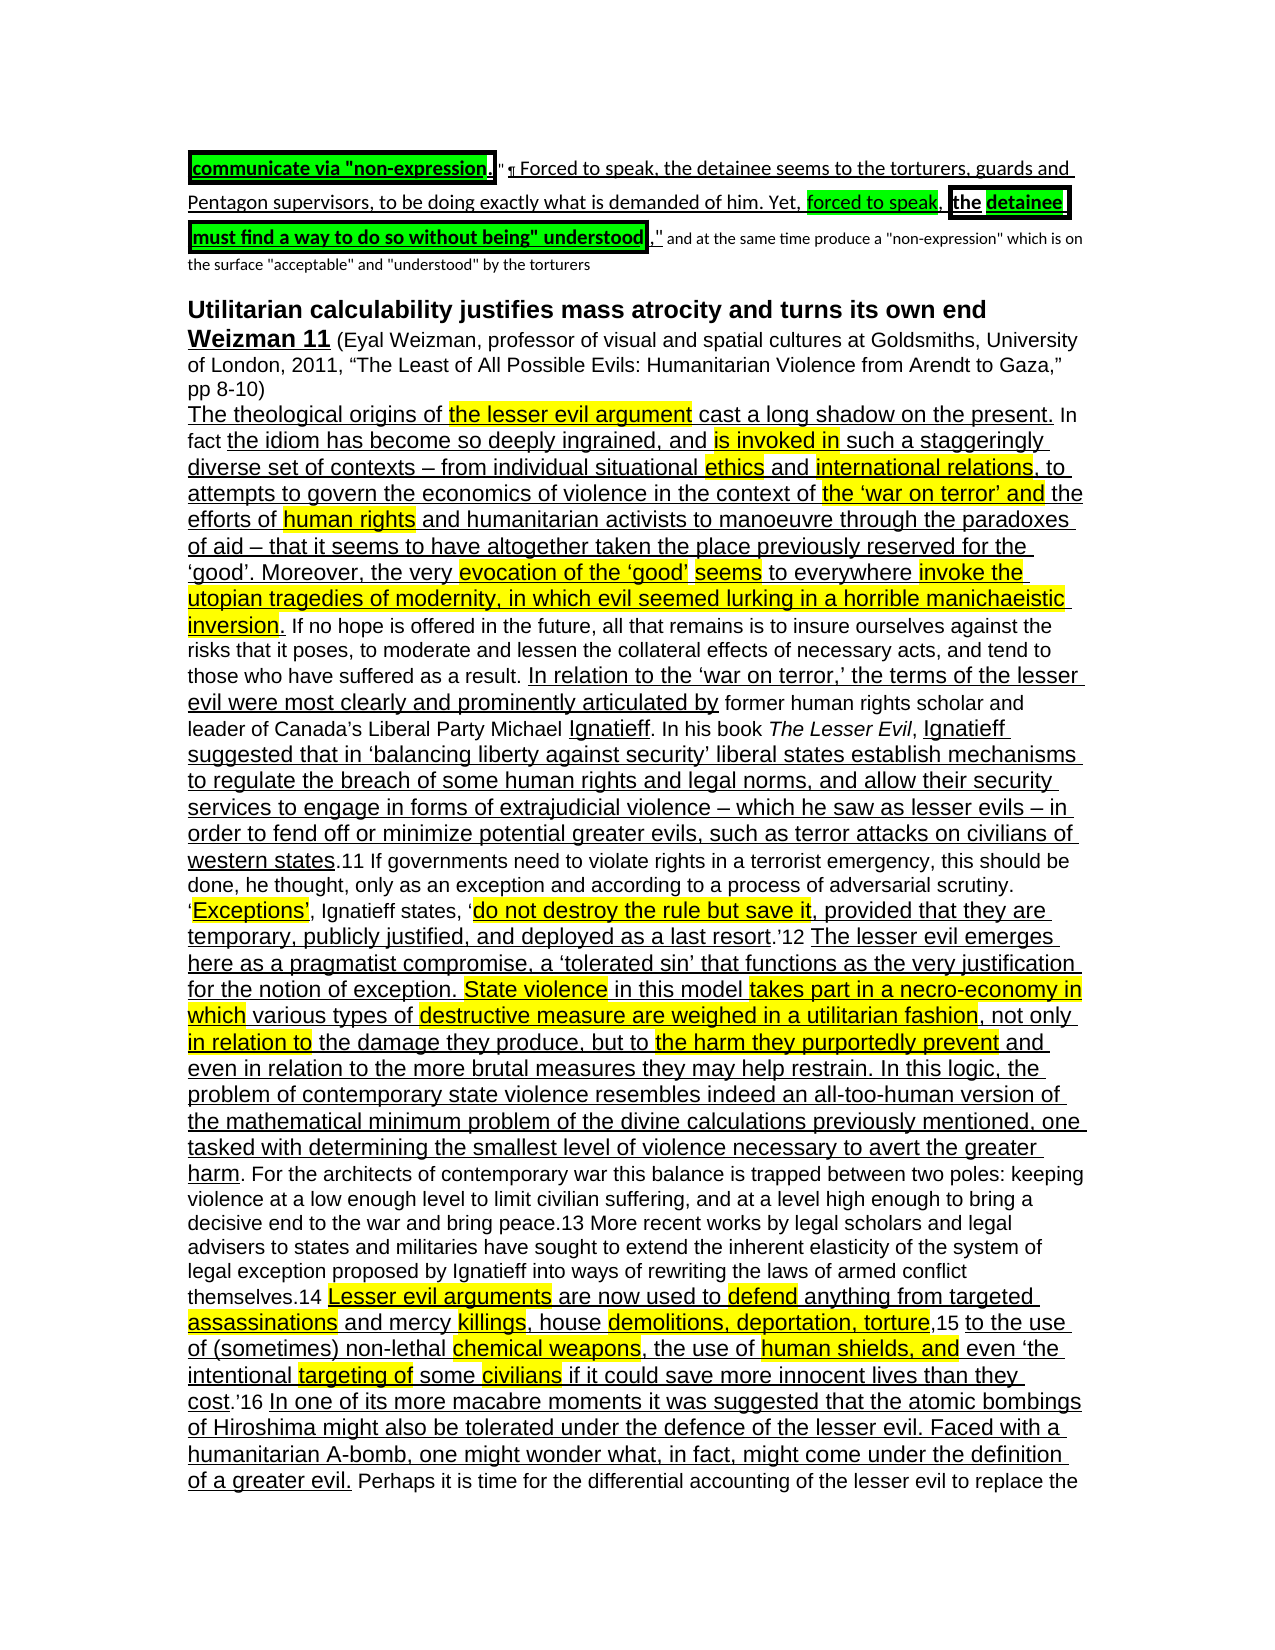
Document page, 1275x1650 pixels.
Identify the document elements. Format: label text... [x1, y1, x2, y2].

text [187, 1131, 1087, 1493]
subtitle Utilitarian calculability justifies mass atrocity and turns its own end [187, 296, 1087, 324]
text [187, 150, 1087, 275]
text Weizman 11 (Eyal Weizman, professor of visual and spatial cultures at Goldsmiths, University of London, 2011, “The Least of All Possible Evils: Humanitarian Violence from Arendt to Gaza,” pp 8-10) [187, 324, 1087, 401]
